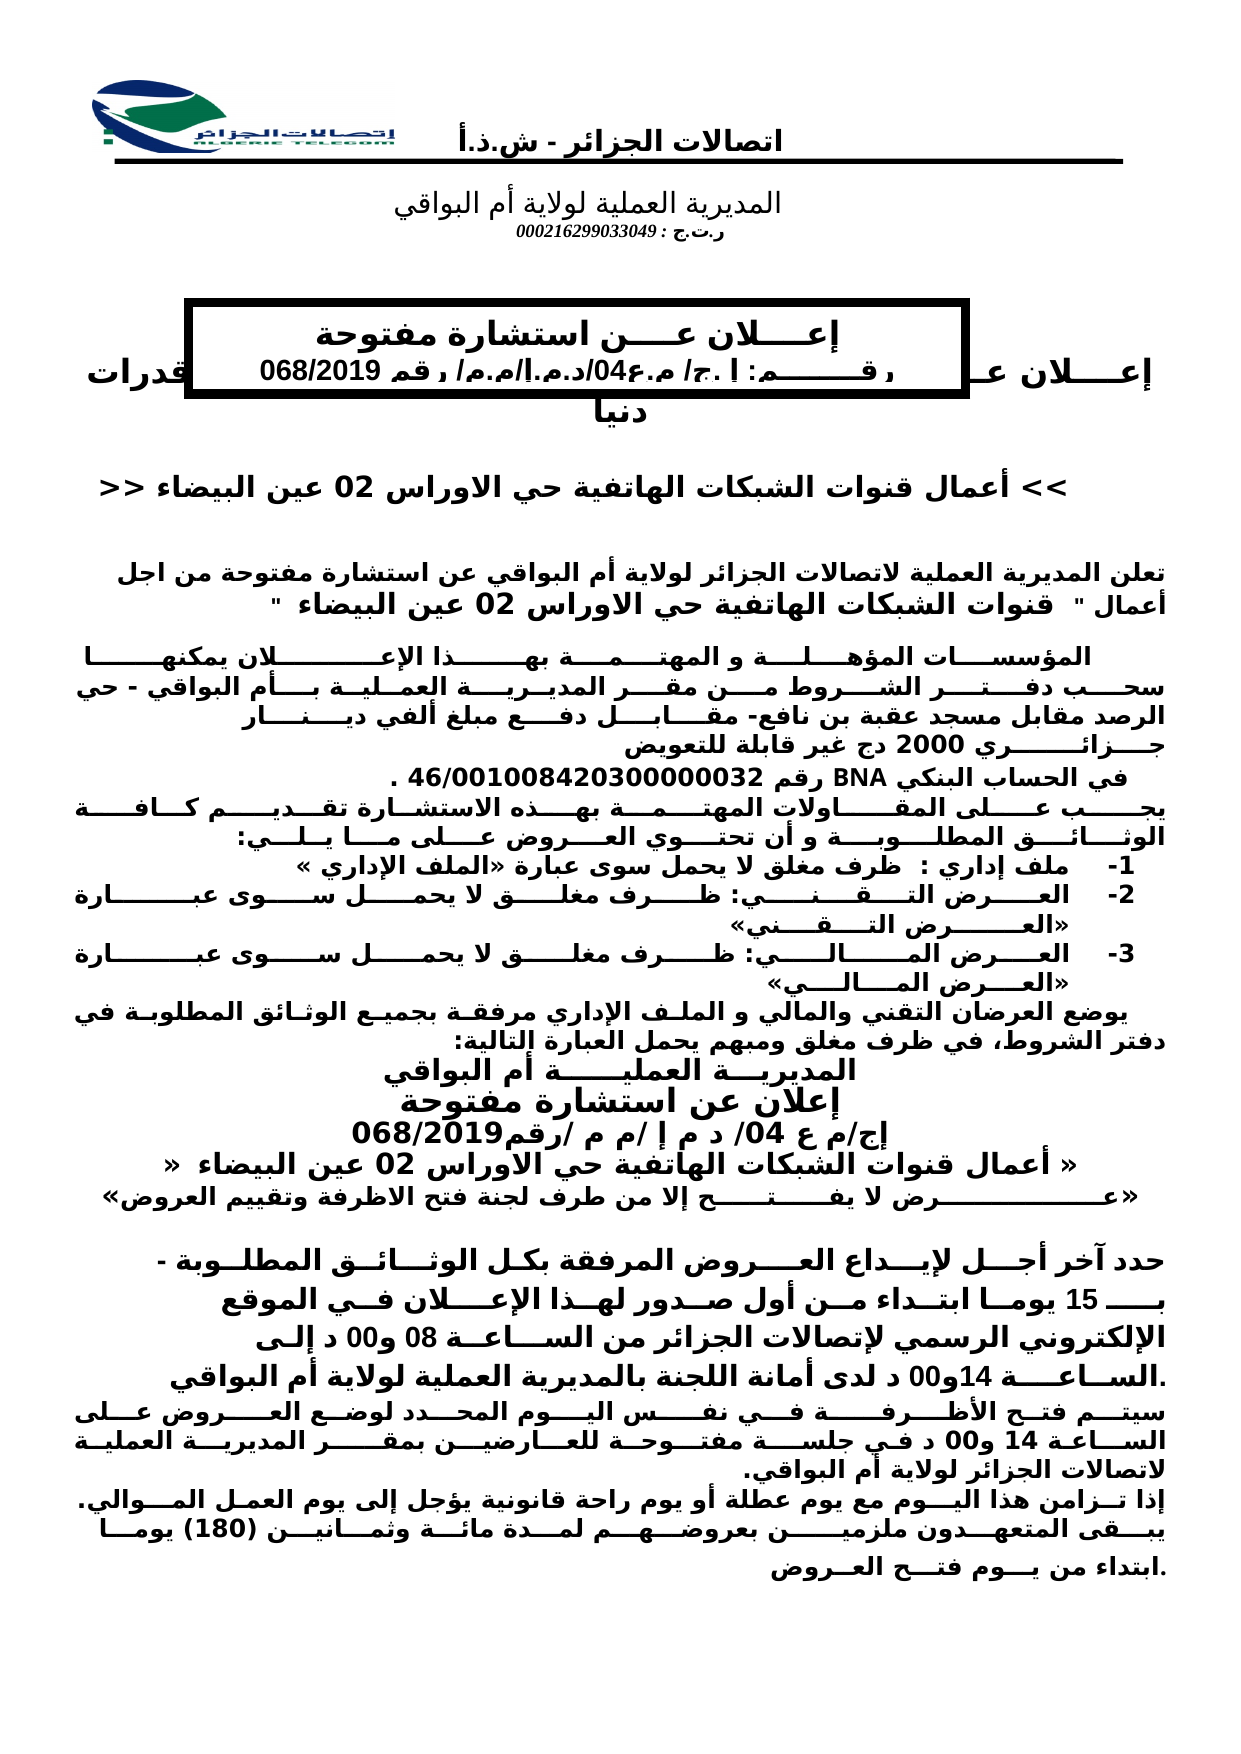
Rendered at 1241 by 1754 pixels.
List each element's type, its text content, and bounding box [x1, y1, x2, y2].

text سيتـــم فتــح الأظــــرفـــــة فــي نفــــس اليـــوم المحــدد لوضـع العــــروض عــلى الســـاعـة 14 و00 د فـي جلســــة مفتـــوحــة للعـــارضيـــن بمقــــــر المديريـــة العملية لاتصالات الجزائر لولاية أم البواقي. [74, 1397, 1167, 1485]
text المديريـــة العمليــــــة أم البواقي [74, 1056, 1167, 1087]
text المؤسســــات المؤهــــلــــة و المهتــــمــــة بهــــــــذا الإعــــــــــــلان يمكنهــــــــا سحــــب دفــــتــــر الشــــروط مــــن مقــــر المديــريــــة العمــليــة بــــأم البواقي - حي الرصد مقابل مسجد عقبة بن نافع- مقــــابــــل دفــــع مبلغ ألفي ديــــنــــار جــــزائــــــــري 2000 دج غير قابلة للتعويض [74, 642, 1167, 759]
list ملف إداري : ظرف مغلق لا يحمل سوى عبارة «الملف الإداري » [74, 852, 1107, 881]
text إج/م ع 04/ د م إ /م م /رقم068/2019 [74, 1118, 1167, 1149]
text إعلان عن استشارة مفتوحة [74, 1087, 1167, 1118]
list العــــرض التــــقــــنــــي: ظــــرف مغلــــق لا يحمــــل ســــوى عبــــــــارة «العــــــــرض التــــقــــني» [74, 881, 1107, 939]
text يجــــب عـــلى المقــــاولات المهتــــمـة بهــذه الاستشارة تقـــديـــم كـــافـــة الوثــــائــــق المطلــــوبــــة و أن تحتــــوي العــــروض عــــلى مــــا يــلـــي: [74, 793, 1167, 852]
text إعــــلان عــــن منــــاقصــــة وطنيــــة مفتوحة مع اشتراط قدرات دنيا [74, 352, 1167, 430]
text >> أعمال قنوات الشبكات الهاتفية حي الاوراس 02 عين البيضاء << [74, 470, 1167, 504]
text « أعمال قنوات الشبكات الهاتفية حي الاوراس 02 عين البيضاء « [74, 1149, 1167, 1181]
text تعلن المديرية العملية لاتصالات الجزائر لولاية أم البواقي عن استشارة مفتوحة من اجل أعمال " قنوات الشبكات الهاتفية حي الاوراس 02 عين البيضاء " [74, 558, 1167, 622]
text يبـــقى المتعهـــدون ملزميــــــن بعروضـــهـــم لمـــدة مائـــة وثمـــانيـــن (180) يومـــا ابتداء من يـــوم فتـــح العــروض. [74, 1514, 1167, 1582]
picture [92, 80, 395, 152]
text «عـــــــــــــــــــرض لا يفــــــتــــــح إلا من طرف لجنة فتح الاظرفة وتقييم العروض» [74, 1181, 1167, 1212]
list العـــرض المـــــــالــــي: ظــــرف مغلــــق لا يحمــــل ســــوى عبــــــــارة «العــــرض المــــالــــي» [74, 939, 1107, 997]
list - حدد آخر أجـــل لإيـــداع العــــروض المرفقة بكـل الوثـــائــق المطلــوبة بـــــ 15 يومــا ابتــداء مــن أول صــدور لهــذا الإعــــلان فــي الموقع الإلكتروني الرسمي لإتصالات الجزائر من الســـاعــة 08 و00 د إلـى الســاعــــة 14و00 د لدى أمانة اللجنة بالمديرية العملية لولاية أم البواقي. [111, 1243, 1167, 1392]
text في الحساب البنكي BNA رقم 46/001008420300000032 . [74, 759, 1167, 793]
text يوضع العرضان التقني والمالي و الملف الإداري مرفقة بجميع الوثائق المطلوبة في دفتر الشروط، في ظرف مغلق ومبهم يحمل العبارة التالية: [74, 997, 1167, 1056]
text إذا تــزامن هذا اليـــوم مع يوم عطلة أو يوم راحة قانونية يؤجل إلى يوم العمـل المـــوالي. [74, 1485, 1167, 1514]
